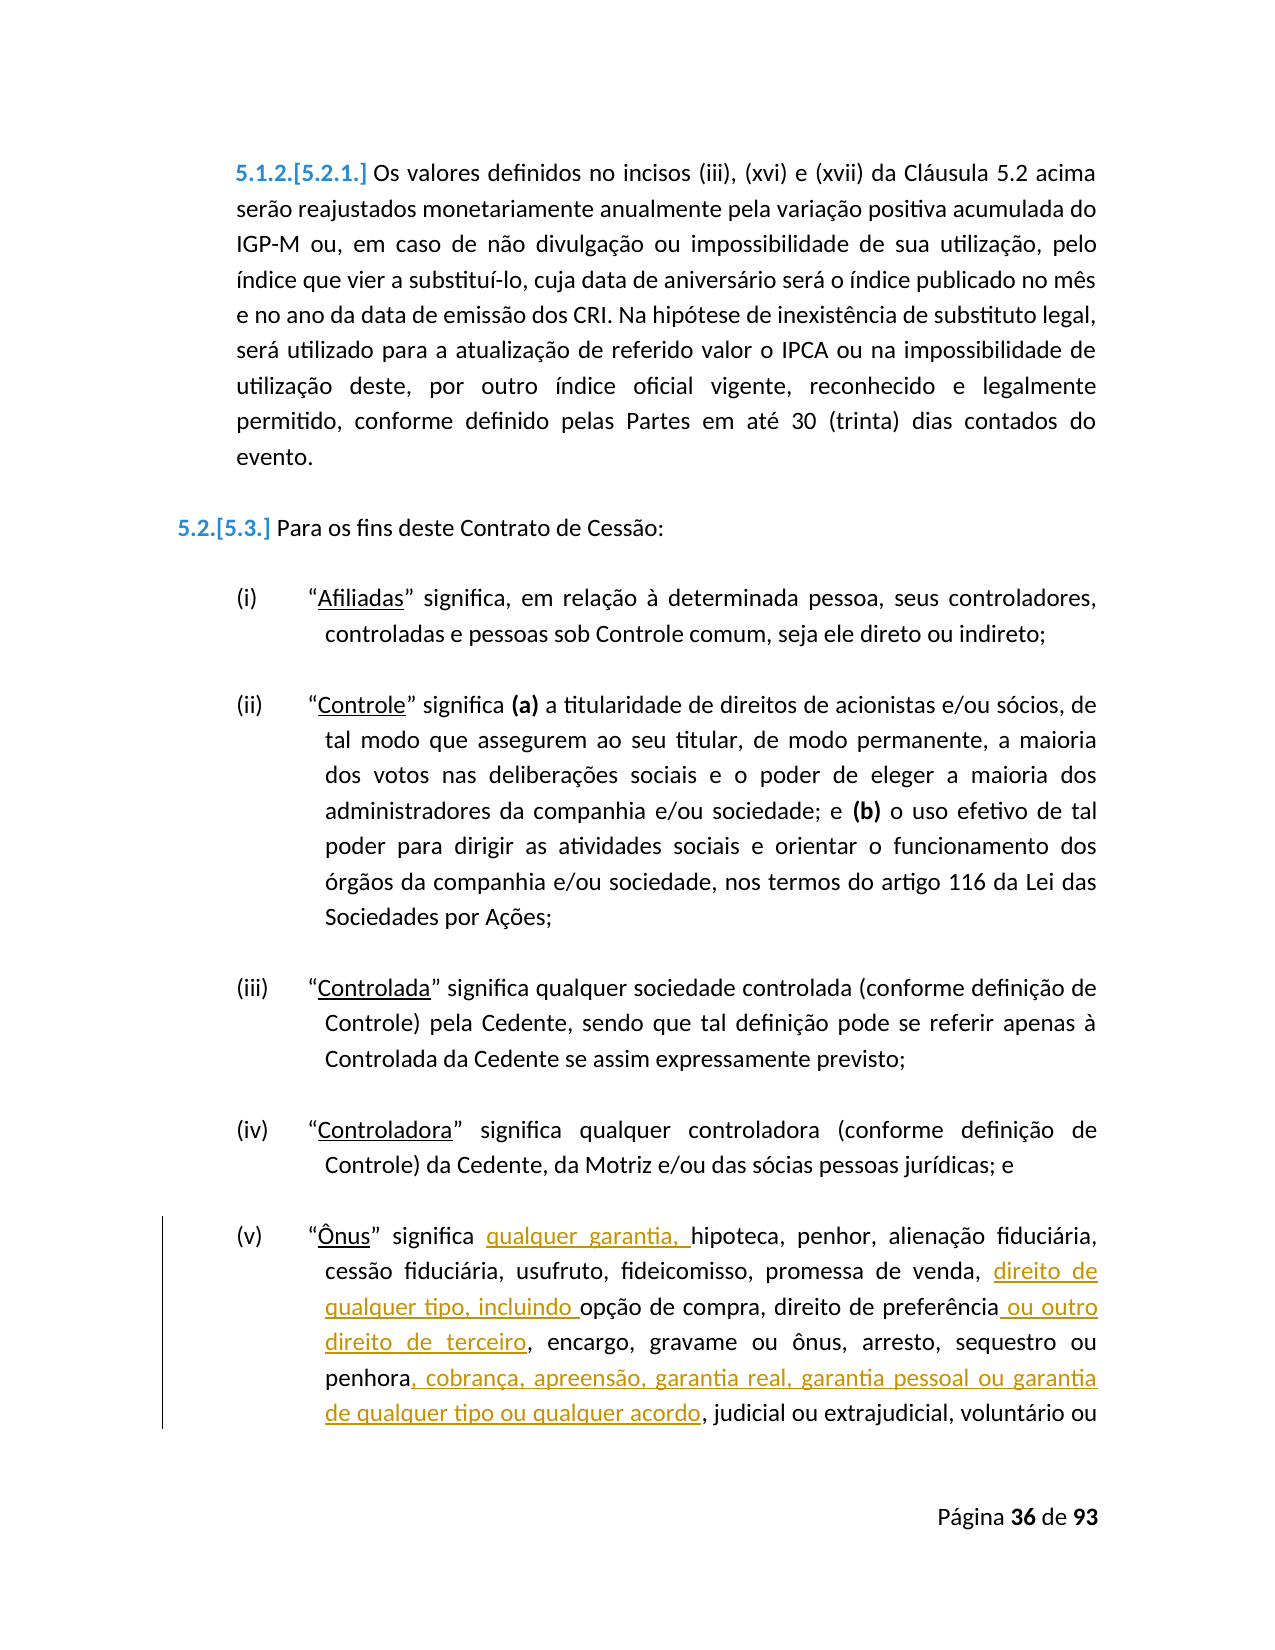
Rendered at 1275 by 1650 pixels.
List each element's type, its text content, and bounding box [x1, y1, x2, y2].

list Para os fins deste Contrato de Cessão: [177, 508, 1098, 543]
subtitle “Afiliadas” significa, em relação à determinada pessoa, seus controladores, controladas e pessoas sob Controle comum, seja ele direto ou indireto; [236, 578, 1098, 649]
list Os valores definidos no incisos (iii), (xvi) e (xvii) da Cláusula 5.2 acima serão reajustados monetariamente anualmente pela variação positiva acumulada do IGP-M ou, em caso de não divulgação ou impossibilidade de sua utilização, pelo índice que vier a substituí-lo, cuja data de aniversário será o índice publicado no mês e no ano da data de emissão dos CRI. Na hipótese de inexistência de substituto legal, será utilizado para a atualização de referido valor o IPCA ou na impossibilidade de utilização deste, por outro índice oficial vigente, reconhecido e legalmente permitido, conforme definido pelas Partes em até 30 (trinta) dias contados do evento. [235, 153, 1098, 472]
subtitle “Controladora” significa qualquer controladora (conforme definição de Controle) da Cedente, da Motriz e/ou das sócias pessoas jurídicas; e [236, 1110, 1098, 1181]
subtitle “Controle” significa (a) a titularidade de direitos de acionistas e/ou sócios, de tal modo que assegurem ao seu titular, de modo permanente, a maioria dos votos nas deliberações sociais e o poder de eleger a maioria dos administradores da companhia e/ou sociedade; e (b) o uso efetivo de tal poder para dirigir as atividades sociais e orientar o funcionamento dos órgãos da companhia e/ou sociedade, nos termos do artigo 116 da Lei das Sociedades por Ações; [236, 685, 1098, 933]
subtitle “Controlada” significa qualquer sociedade controlada (conforme definição de Controle) pela Cedente, sendo que tal definição pode se referir apenas à Controlada da Cedente se assim expressamente previsto; [236, 968, 1098, 1074]
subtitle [236, 1216, 1098, 1428]
